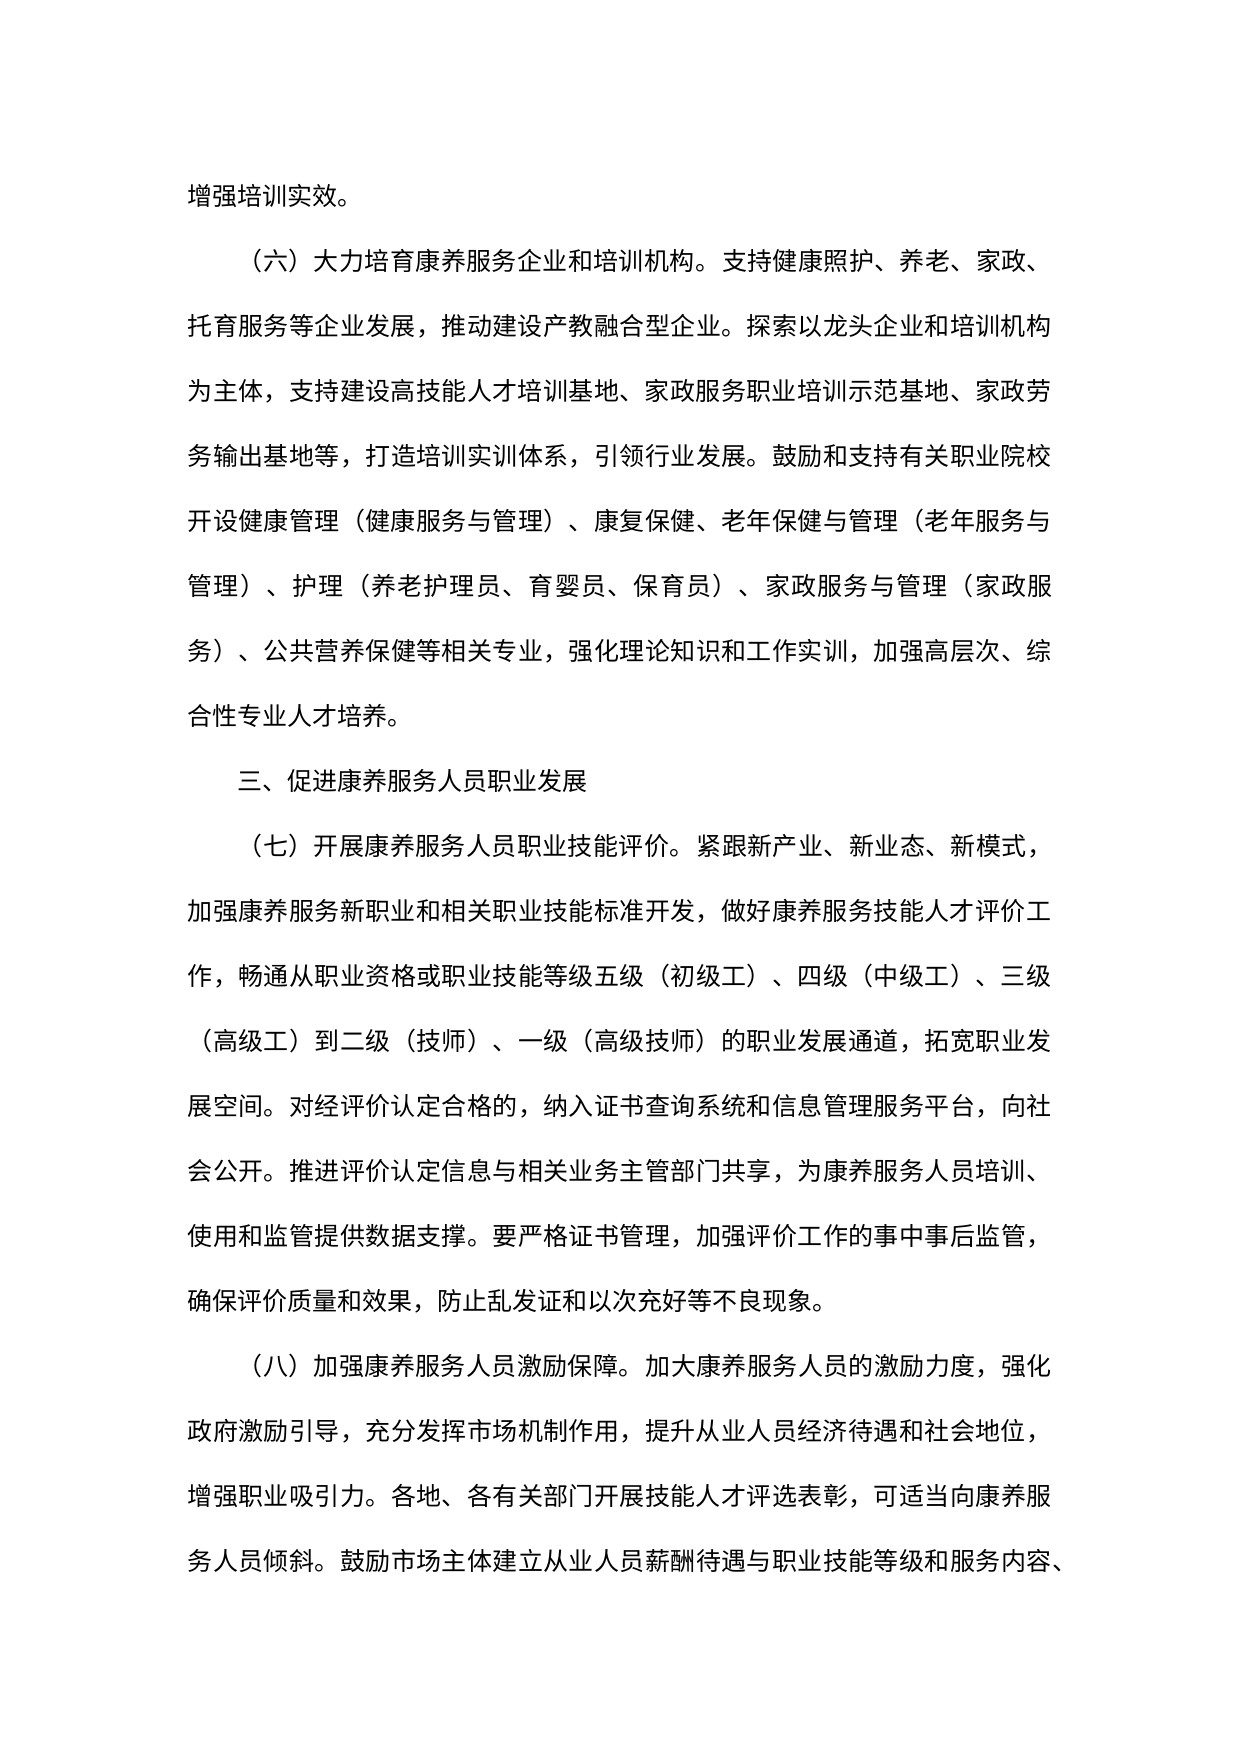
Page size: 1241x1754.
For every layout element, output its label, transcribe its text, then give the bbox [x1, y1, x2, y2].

text （六）大力培育康养服务企业和培训机构。支持健康照护、养老、家政、托育服务等企业发展，推动建设产教融合型企业。探索以龙头企业和培训机构为主体，支持建设高技能人才培训基地、家政服务职业培训示范基地、家政劳务输出基地等，打造培训实训体系，引领行业发展。鼓励和支持有关职业院校开设健康管理（健康服务与管理）、康复保健、老年保健与管理（老年服务与管理）、护理（养老护理员、育婴员、保育员）、家政服务与管理（家政服务）、公共营养保健等相关专业，强化理论知识和工作实训，加强高层次、综合性专业人才培养。 [187, 227, 1053, 747]
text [187, 162, 1053, 227]
text 三、促进康养服务人员职业发展 [187, 747, 1053, 812]
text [187, 1332, 1053, 1592]
text （七）开展康养服务人员职业技能评价。紧跟新产业、新业态、新模式，加强康养服务新职业和相关职业技能标准开发，做好康养服务技能人才评价工作，畅通从职业资格或职业技能等级五级（初级工）、四级（中级工）、三级（高级工）到二级（技师）、一级（高级技师）的职业发展通道，拓宽职业发展空间。对经评价认定合格的，纳入证书查询系统和信息管理服务平台，向社会公开。推进评价认定信息与相关业务主管部门共享，为康养服务人员培训、使用和监管提供数据支撑。要严格证书管理，加强评价工作的事中事后监管，确保评价质量和效果，防止乱发证和以次充好等不良现象。 [187, 812, 1053, 1332]
